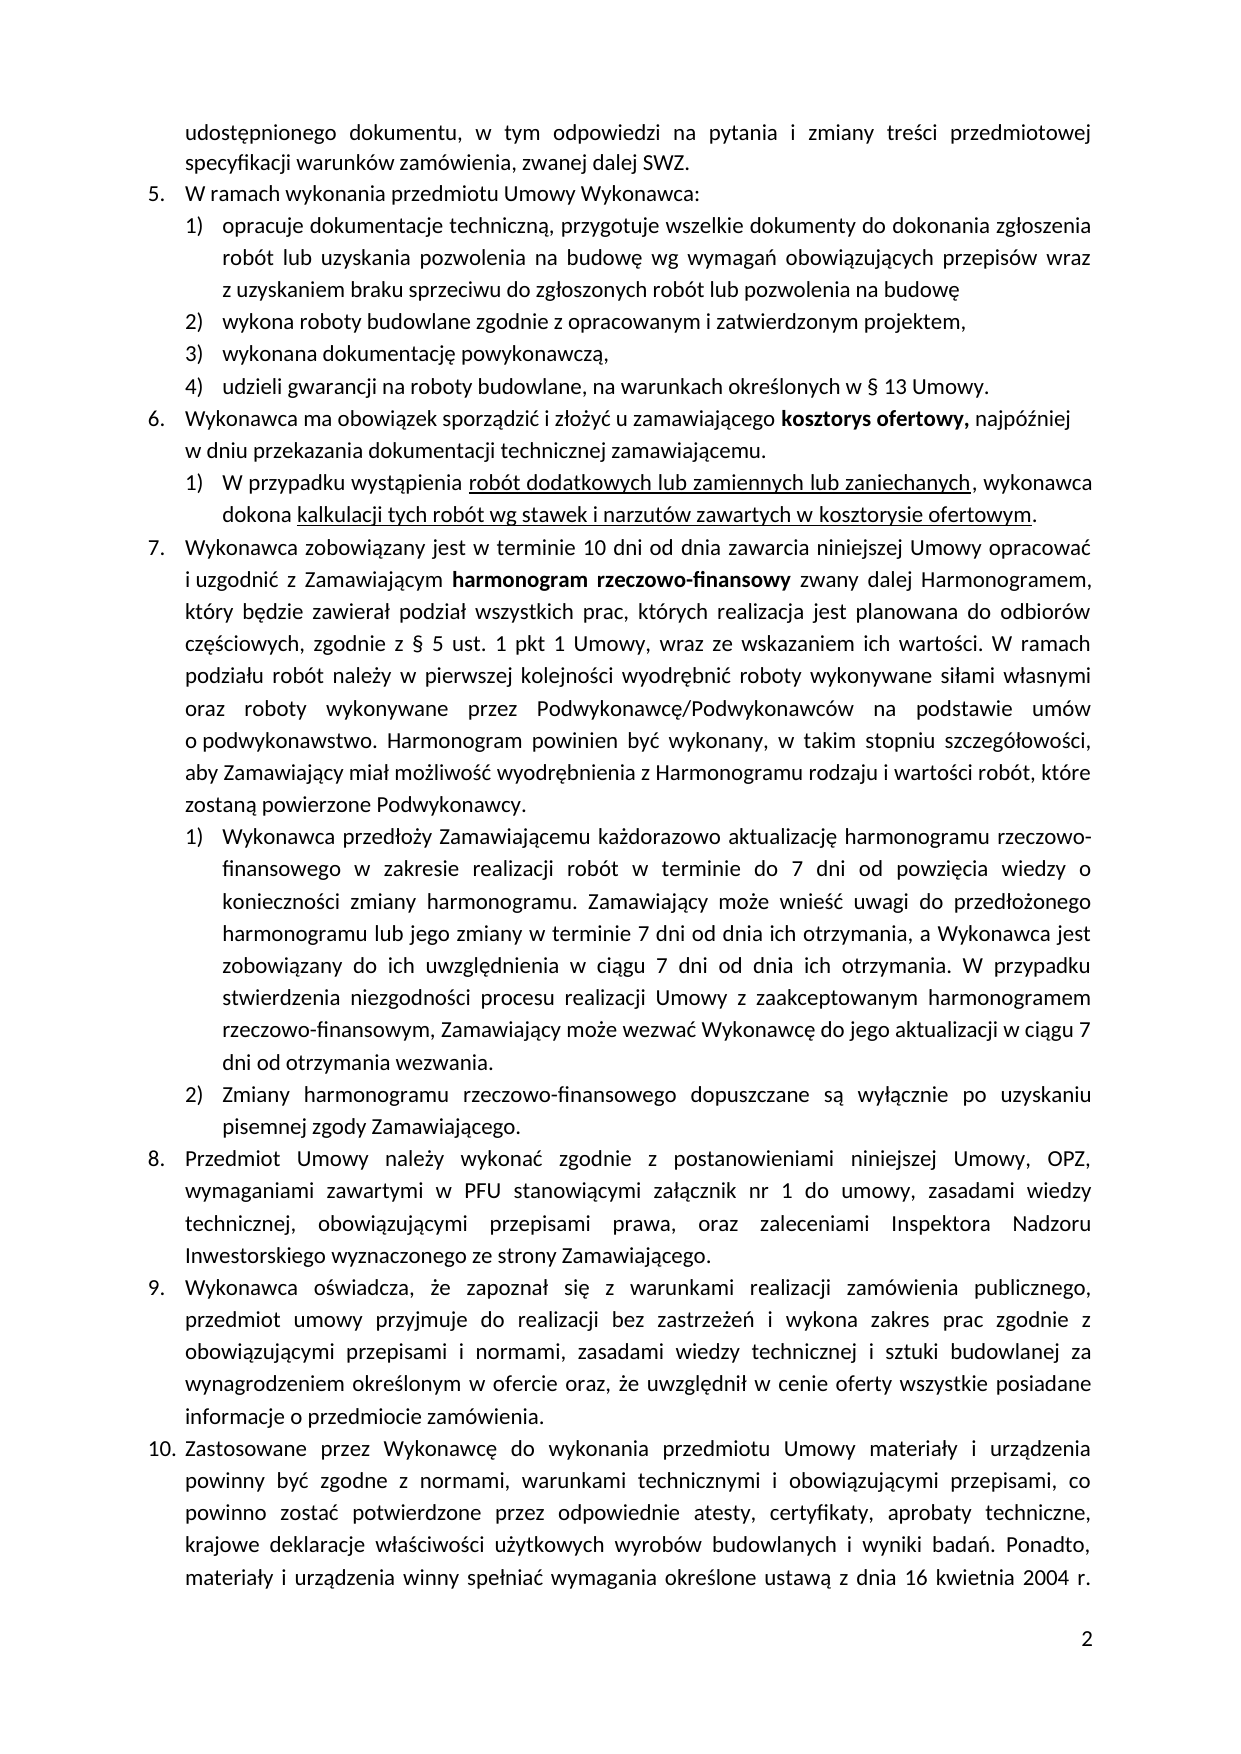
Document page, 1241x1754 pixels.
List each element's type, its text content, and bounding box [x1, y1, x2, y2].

list udzieli gwarancji na roboty budowlane, na warunkach określonych w § 13 Umowy. [185, 372, 1093, 400]
list Przedmiot Umowy należy wykonać zgodnie z postanowieniami niniejszej Umowy, OPZ, wymaganiami zawartymi w PFU stanowiącymi załącznik nr 1 do umowy, zasadami wiedzy technicznej, obowiązującymi przepisami prawa, oraz zaleceniami Inspektora Nadzoru Inwestorskiego wyznaczonego ze strony Zamawiającego. [148, 1144, 1093, 1269]
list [148, 1434, 1093, 1591]
list W ramach wykonania przedmiotu Umowy Wykonawca: [148, 179, 1093, 207]
list Wykonawca przedłoży Zamawiającemu każdorazowo aktualizację harmonogramu rzeczowo-finansowego w zakresie realizacji robót w terminie do 7 dni od powzięcia wiedzy o konieczności zmiany harmonogramu. Zamawiający może wnieść uwagi do przedłożonego harmonogramu lub jego zmiany w terminie 7 dni od dnia ich otrzymania, a Wykonawca jest zobowiązany do ich uwzględnienia w ciągu 7 dni od dnia ich otrzymania. W przypadku stwierdzenia niezgodności procesu realizacji Umowy z zaakceptowanym harmonogramem rzeczowo-finansowym, Zamawiający może wezwać Wykonawcę do jego aktualizacji w ciągu 7 dni od otrzymania wezwania. [185, 822, 1093, 1076]
list wykona roboty budowlane zgodnie z opracowanym i zatwierdzonym projektem, [185, 307, 1093, 335]
list Zmiany harmonogramu rzeczowo-finansowego dopuszczane są wyłącznie po uzyskaniu pisemnej zgody Zamawiającego. [185, 1080, 1093, 1140]
list Wykonawca ma obowiązek sporządzić i złożyć u zamawiającego kosztorys ofertowy, najpóźniej w dniu przekazania dokumentacji technicznej zamawiającemu. [148, 404, 1093, 464]
list W przypadku wystąpienia robót dodatkowych lub zamiennych lub zaniechanych, wykonawca dokona kalkulacji tych robót wg stawek i narzutów zawartych w kosztorysie ofertowym. [185, 468, 1093, 528]
list wykonana dokumentację powykonawczą, [185, 339, 1093, 368]
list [148, 118, 1093, 176]
list Wykonawca zobowiązany jest w terminie 10 dni od dnia zawarcia niniejszej Umowy opracować i uzgodnić z Zamawiającym harmonogram rzeczowo-finansowy zwany dalej Harmonogramem, który będzie zawierał podział wszystkich prac, których realizacja jest planowana do odbiorów częściowych, zgodnie z § 5 ust. 1 pkt 1 Umowy, wraz ze wskazaniem ich wartości. W ramach podziału robót należy w pierwszej kolejności wyodrębnić roboty wykonywane siłami własnymi oraz roboty wykonywane przez Podwykonawcę/Podwykonawców na podstawie umów o podwykonawstwo. Harmonogram powinien być wykonany, w takim stopniu szczegółowości, aby Zamawiający miał możliwość wyodrębnienia z Harmonogramu rodzaju i wartości robót, które zostaną powierzone Podwykonawcy. [148, 533, 1093, 818]
list opracuje dokumentacje techniczną, przygotuje wszelkie dokumenty do dokonania zgłoszenia robót lub uzyskania pozwolenia na budowę wg wymagań obowiązujących przepisów wraz z uzyskaniem braku sprzeciwu do zgłoszonych robót lub pozwolenia na budowę [185, 211, 1093, 303]
list Wykonawca oświadcza, że zapoznał się z warunkami realizacji zamówienia publicznego, przedmiot umowy przyjmuje do realizacji bez zastrzeżeń i wykona zakres prac zgodnie z obowiązującymi przepisami i normami, zasadami wiedzy technicznej i sztuki budowlanej za wynagrodzeniem określonym w ofercie oraz, że uwzględnił w cenie oferty wszystkie posiadane informacje o przedmiocie zamówienia. [148, 1273, 1093, 1430]
